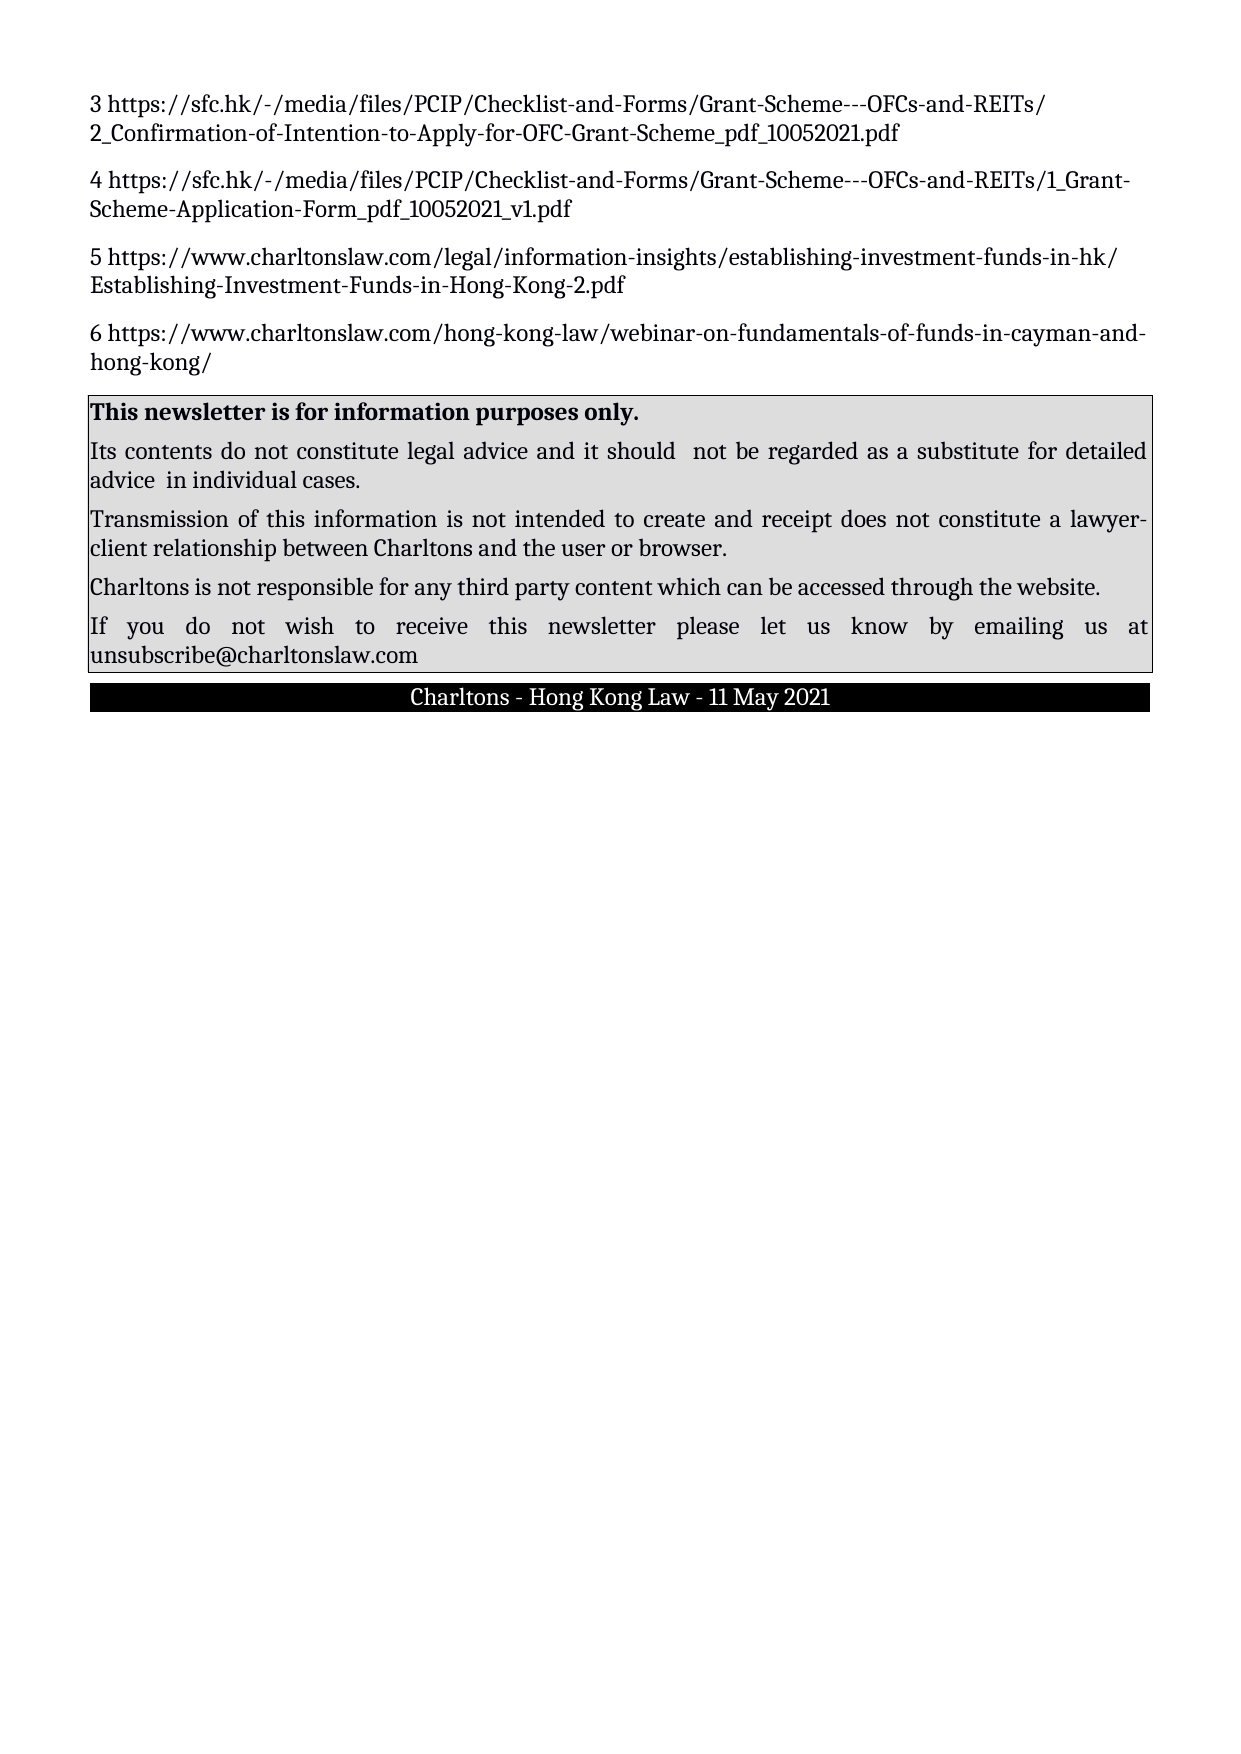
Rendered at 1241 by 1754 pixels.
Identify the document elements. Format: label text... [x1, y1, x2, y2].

text 3 https://sfc.hk/-/media/files/PCIP/Checklist-and-Forms/Grant-Scheme---OFCs-and-REITs/2_Confirmation-of-Intention-to-Apply-for-OFC-Grant-Scheme_pdf_10052021.pdf [90, 90, 1150, 147]
text This newsletter is for information purposes only. [89, 396, 1152, 426]
text 6 https://www.charltonslaw.com/hong-kong-law/webinar-on-fundamentals-of-funds-in-cayman-and-hong-kong/ [90, 319, 1150, 376]
text 5 https://www.charltonslaw.com/legal/information-insights/establishing-investment-funds-in-hk/Establishing-Investment-Funds-in-Hong-Kong-2.pdf [90, 242, 1150, 300]
text Charltons is not responsible for any third party content which can be accessed through the website. [89, 570, 1152, 602]
text Charltons - Hong Kong Law - 11 May 2021 [90, 683, 1150, 712]
text 4 https://sfc.hk/-/media/files/PCIP/Checklist-and-Forms/Grant-Scheme---OFCs-and-REITs/1_Grant-Scheme-Application-Form_pdf_10052021_v1.pdf [90, 166, 1150, 224]
text Its contents do not constitute legal advice and it should not be regarded as a substitute for detailed advice in individual cases. [89, 434, 1152, 494]
text If you do not wish to receive this newsletter please let us know by emailing us at unsubscribe@charltonslaw.com [89, 609, 1152, 672]
text Transmission of this information is not intended to create and receipt does not constitute a lawyer-client relationship between Charltons and the user or browser. [89, 502, 1152, 562]
